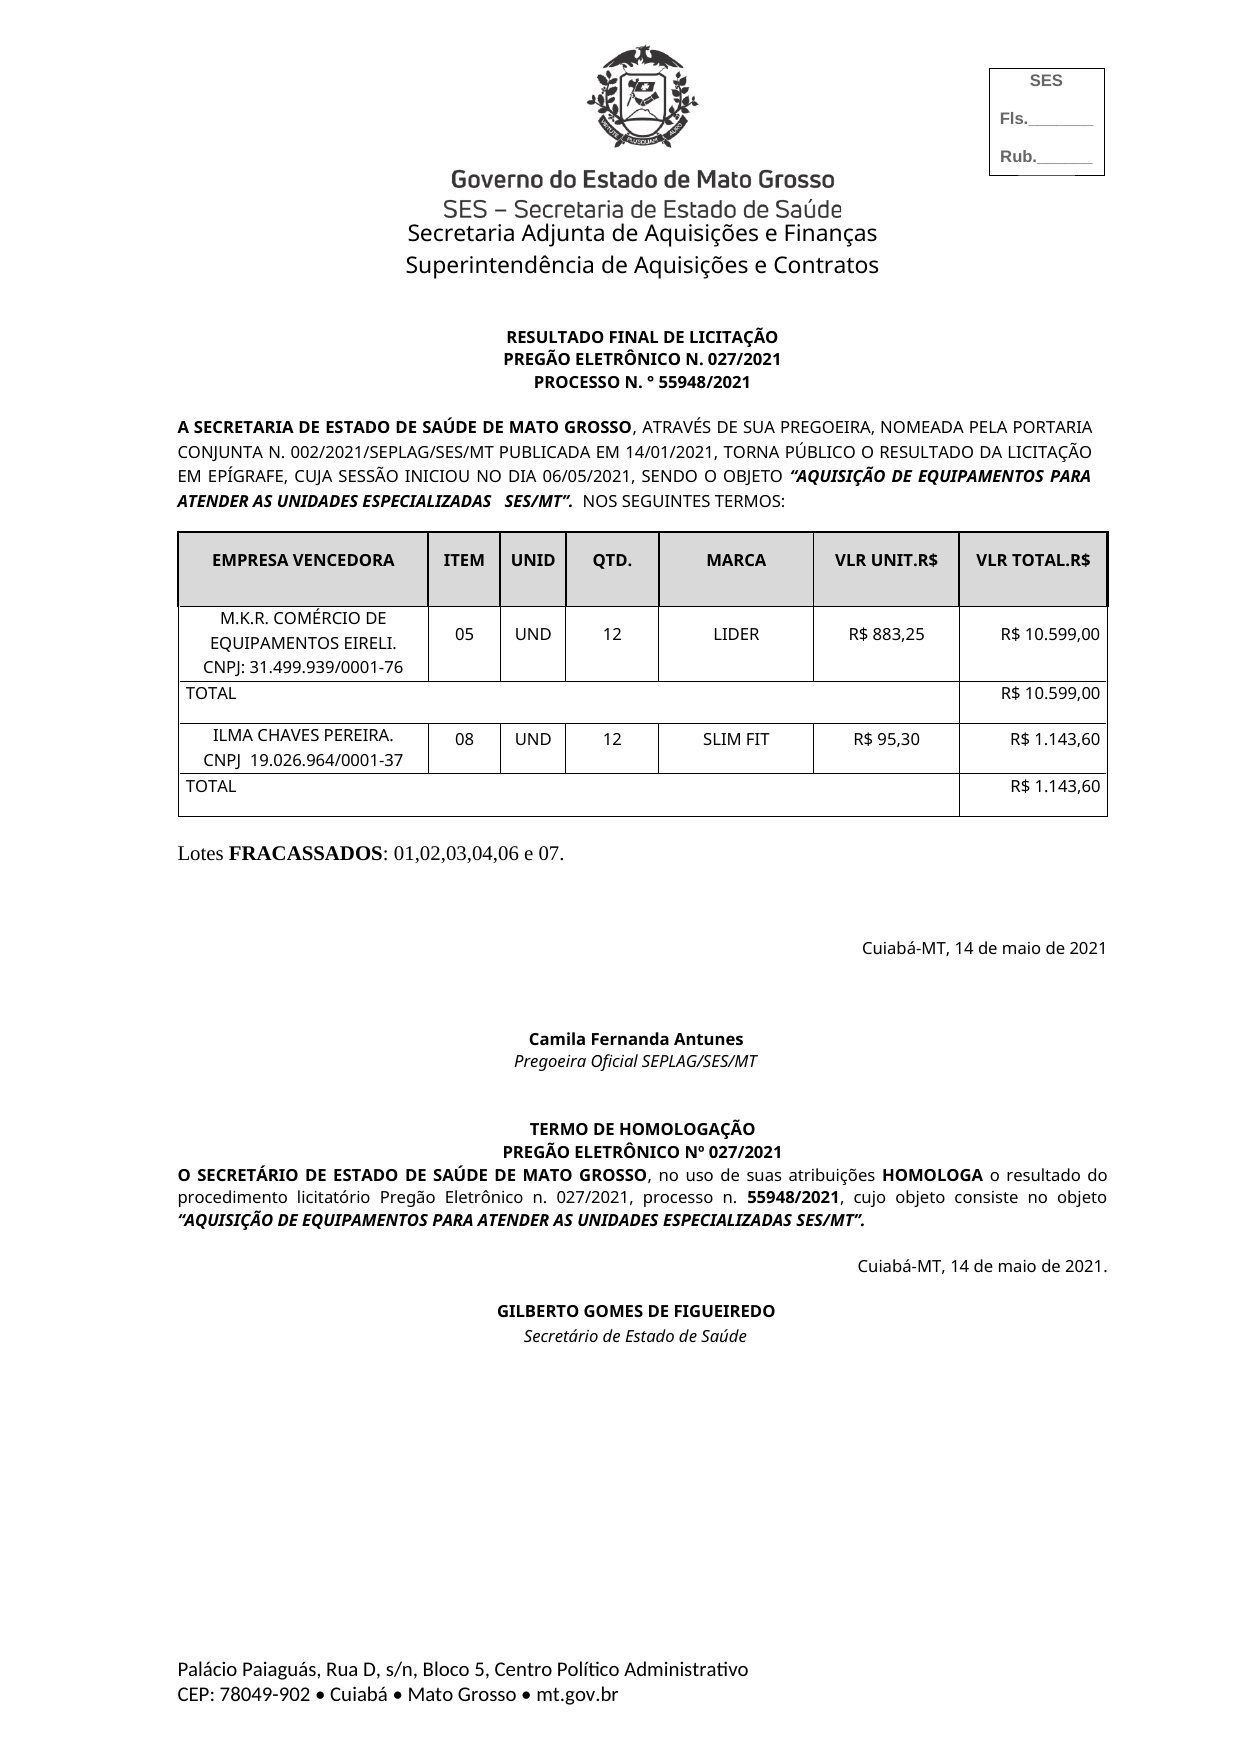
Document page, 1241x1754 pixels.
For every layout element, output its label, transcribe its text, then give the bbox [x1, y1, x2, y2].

table_cell LIDER [659, 607, 813, 681]
text Cuiabá-MT, 14 de maio de 2021. [177, 1254, 1108, 1277]
table_header VLR TOTAL.R$ [960, 533, 1106, 606]
text Lotes FRACASSADOS: 01,02,03,04,06 e 07. [177, 841, 1095, 865]
table_header QTD. [567, 533, 658, 606]
text TERMO DE HOMOLOGAÇÃO [177, 1118, 1108, 1141]
table_cell R$ 883,25 [814, 607, 959, 681]
table_cell ILMA CHAVES PEREIRA. CNPJ 19.026.964/0001-37 [179, 724, 428, 773]
text Cuiabá-MT, 14 de maio de 2021 [177, 936, 1108, 959]
text Pregoeira Oficial SEPLAG/SES/MT [177, 1050, 1095, 1073]
text O SECRETÁRIO DE ESTADO DE SAÚDE DE MATO GROSSO, no uso de suas atribuições HOMOLOGA o resultado do procedimento licitatório Pregão Eletrônico n. 027/2021, processo n. 55948/2021, cujo objeto consiste no objeto “AQUISIÇÃO DE EQUIPAMENTOS PARA ATENDER AS UNIDADES ESPECIALIZADAS SES/MT”. [177, 1163, 1108, 1232]
text PREGÃO ELETRÔNICO N. 027/2021 [177, 348, 1107, 371]
table_cell 12 [566, 607, 658, 681]
text Camila Fernanda Antunes [177, 1027, 1095, 1050]
text PROCESSO N. ° 55948/2021 [177, 371, 1107, 393]
picture [443, 44, 842, 218]
text A SECRETARIA DE ESTADO DE SAÚDE DE MATO GROSSO, ATRAVÉS DE SUA PREGOEIRA, NOMEADA PELA PORTARIA CONJUNTA N. 002/2021/SEPLAG/SES/MT PUBLICADA EM 14/01/2021, TORNA PÚBLICO O RESULTADO DA LICITAÇÃO EM EPÍGRAFE, CUJA SESSÃO INICIOU NO DIA 06/05/2021, SENDO O OBJETO “AQUISIÇÃO DE EQUIPAMENTOS PARA ATENDER AS UNIDADES ESPECIALIZADAS SES/MT”. NOS SEGUINTES TERMOS: [177, 416, 1093, 512]
table_cell R$ 10.599,00 [960, 681, 1107, 723]
table_header UNID [501, 533, 565, 606]
table_cell 12 [566, 724, 658, 773]
text RESULTADO FINAL DE LICITAÇÃO [177, 325, 1107, 348]
table_cell UND [501, 724, 565, 773]
table_header MARCA [660, 533, 813, 606]
table_cell 08 [429, 724, 500, 773]
table_cell SLIM FIT [659, 724, 813, 773]
table_cell TOTAL [179, 682, 959, 723]
table_cell UND [501, 607, 565, 681]
table_header EMPRESA VENCEDORA [179, 533, 427, 606]
table_header ITEM [429, 533, 499, 606]
table_cell R$ 95,30 [814, 724, 959, 773]
table_header VLR UNIT.R$ [814, 533, 958, 606]
table_cell TOTAL [179, 774, 959, 816]
table_cell R$ 1.143,60 [960, 723, 1107, 773]
text Secretário de Estado de Saúde [177, 1324, 1095, 1347]
table_cell M.K.R. COMÉRCIO DE EQUIPAMENTOS EIRELI. CNPJ: 31.499.939/0001-76 [179, 607, 428, 681]
text PREGÃO ELETRÔNICO Nº 027/2021 [177, 1141, 1108, 1163]
table_cell R$ 10.599,00 [960, 607, 1107, 681]
table_cell 05 [429, 607, 500, 681]
table_cell R$ 1.143,60 [960, 773, 1107, 816]
text GILBERTO GOMES DE FIGUEIREDO [177, 1300, 1095, 1322]
